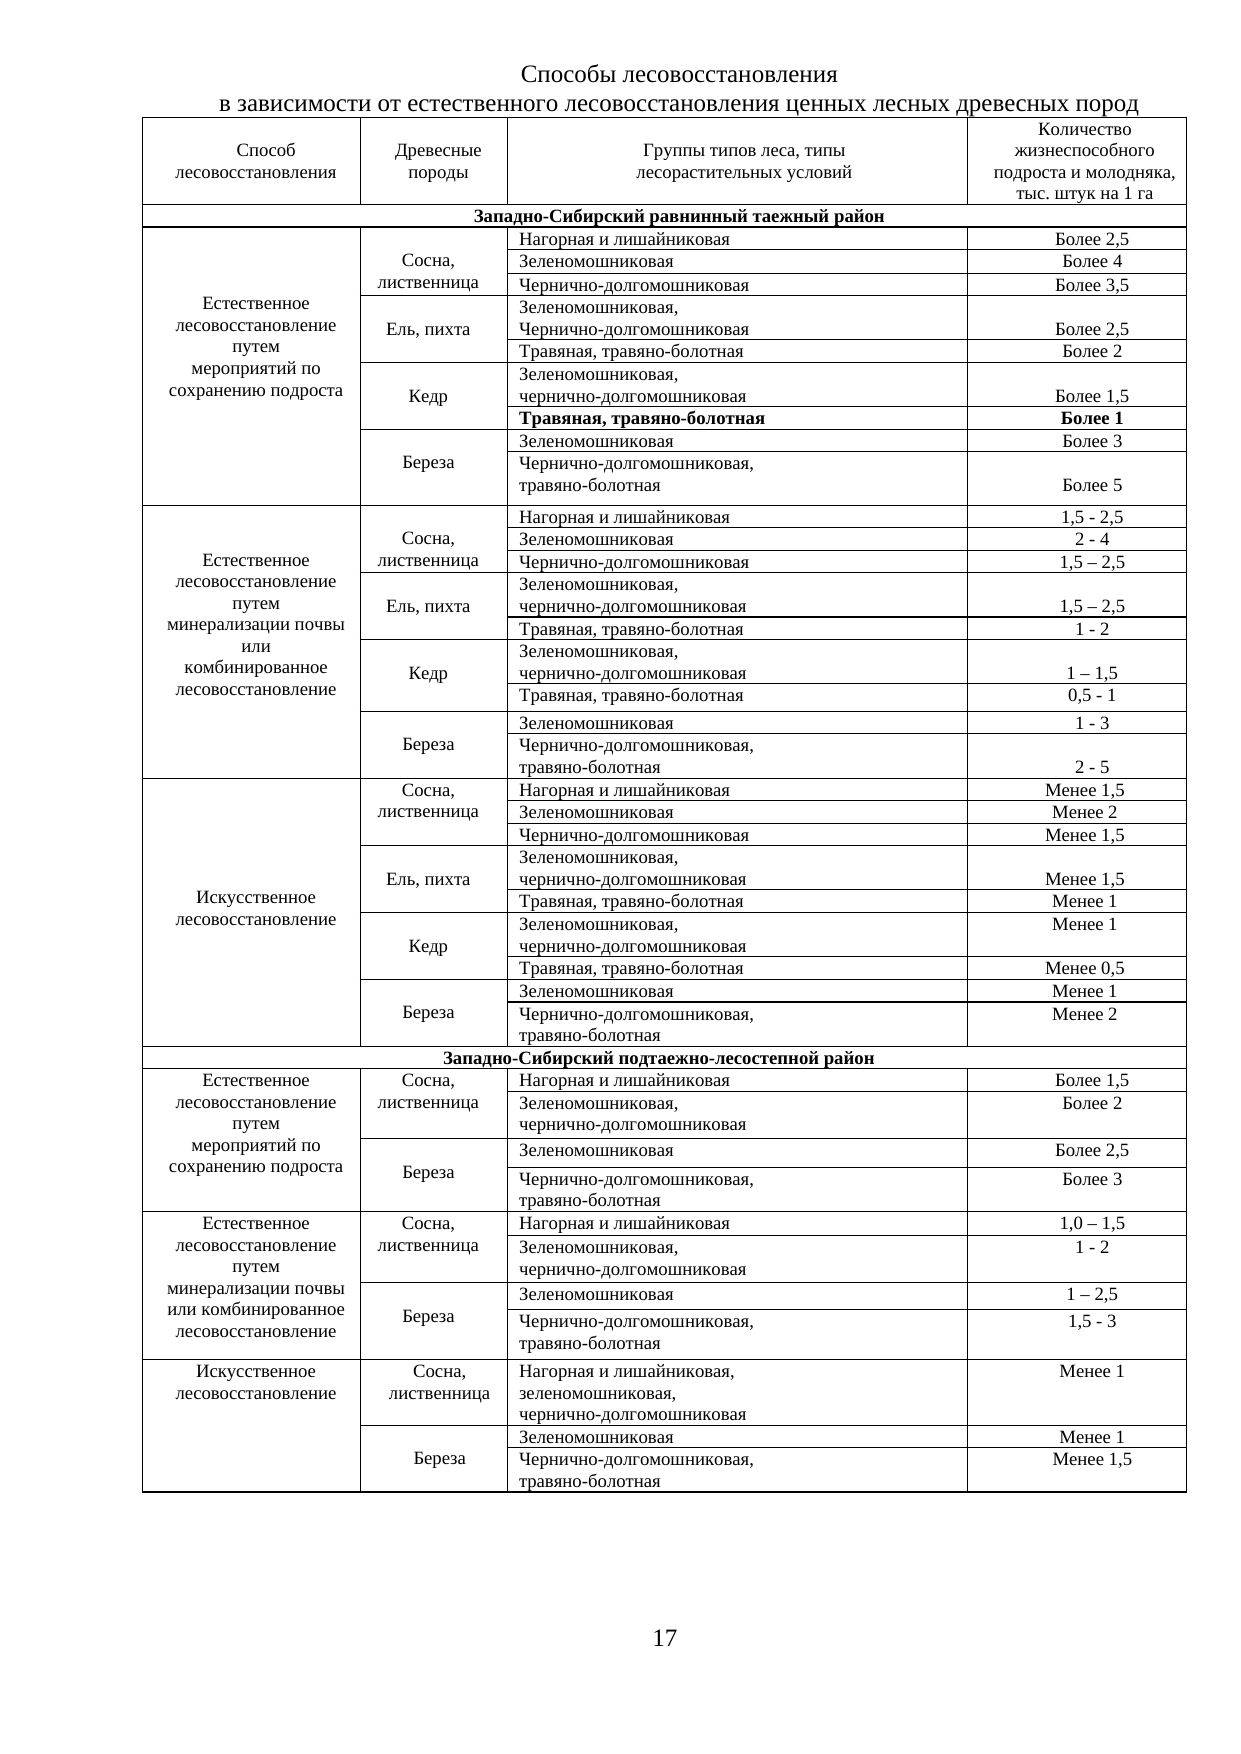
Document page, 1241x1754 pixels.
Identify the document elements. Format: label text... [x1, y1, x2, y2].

table_cell 2 - 4 [968, 528, 1186, 550]
table_cell Зеленомошниковая [508, 528, 967, 550]
table_cell Нагорная и лишайниковая [508, 228, 967, 249]
table_cell Более 4 [968, 250, 1186, 272]
table_cell Зеленомошниковая, чернично-долгомошниковая [508, 1092, 967, 1138]
table_cell Нагорная и лишайниковая [508, 1212, 967, 1235]
table_cell Чернично-долгомошниковая [508, 274, 967, 295]
table_cell Менее 0,5 [968, 957, 1186, 979]
table_cell Береза [361, 980, 507, 1046]
table_cell 2 - 5 [968, 734, 1186, 777]
table_cell Менее 1 [968, 913, 1186, 956]
table_cell Кедр [361, 363, 507, 429]
table_cell Чернично-долгомошниковая, травяно-болотная [508, 1003, 967, 1046]
table_cell Зеленомошниковая, Чернично-долгомошниковая [508, 296, 967, 339]
table_cell 1 - 2 [968, 1236, 1186, 1282]
table_cell Более 2 [968, 340, 1186, 362]
table_cell 0,5 - 1 [968, 684, 1186, 711]
table_cell Зеленомошниковая, чернично-долгомошниковая [508, 846, 967, 889]
table_cell Более 1,5 [968, 363, 1186, 406]
table_cell Чернично-долгомошниковая, травяно-болотная [508, 452, 967, 504]
table_cell Чернично-долгомошниковая, травяно-болотная [508, 734, 967, 777]
table_cell Зеленомошниковая [508, 712, 967, 733]
table_cell Береза [361, 430, 507, 504]
table_cell Более 2 [968, 1092, 1186, 1138]
table_cell Чернично-долгомошниковая, травяно-болотная [508, 1168, 967, 1211]
table_cell 1 - 2 [968, 618, 1186, 639]
table_cell Зеленомошниковая [508, 801, 967, 823]
table_cell Чернично-долгомошниковая, травяно-болотная [508, 1310, 967, 1359]
table_cell Сосна, лиственница [361, 779, 507, 845]
table_cell Менее 2 [968, 1003, 1186, 1046]
table_cell Береза [361, 1283, 507, 1359]
table_cell Естественное лесовосстановление путем мероприятий по сохранению подроста [143, 228, 360, 504]
table_header Группы типов леса, типы лесорастительных условий [508, 118, 967, 204]
table_cell Травяная, травяно-болотная [508, 890, 967, 912]
table_cell 1 - 3 [968, 712, 1186, 733]
table_cell Менее 2 [968, 801, 1186, 823]
table_cell Ель, пихта [361, 296, 507, 362]
table_header Древесные породы [361, 118, 507, 204]
table_cell Береза [361, 1139, 507, 1211]
table_cell Сосна, лиственница [361, 228, 507, 295]
table_cell Береза [361, 712, 507, 777]
table_cell Менее 1 [968, 1360, 1186, 1425]
table_cell Более 3 [968, 430, 1186, 451]
table_cell Травяная, травяно-болотная [508, 340, 967, 362]
table_cell 1,5 - 2,5 [968, 506, 1186, 527]
table_cell Менее 1 [968, 980, 1186, 1001]
table_cell Зеленомошниковая, чернично-долгомошниковая [508, 363, 967, 406]
table_cell Сосна, лиственница [361, 506, 507, 572]
table_cell Более 1,5 [968, 1069, 1186, 1091]
table_cell Более 2,5 [968, 228, 1186, 249]
table_cell Естественное лесовосстановление путем мероприятий по сохранению подроста [143, 1069, 360, 1211]
table_cell Травяная, травяно-болотная [508, 618, 967, 639]
table_cell Сосна, лиственница [361, 1360, 507, 1425]
table_cell Менее 1 [968, 1426, 1186, 1447]
table_cell Менее 1,5 [968, 779, 1186, 800]
table_cell Ель, пихта [361, 846, 507, 912]
table_cell Кедр [361, 640, 507, 711]
table_cell Искусственное лесовосстановление [143, 779, 360, 1046]
table_cell Чернично-долгомошниковая [508, 824, 967, 845]
table_cell Зеленомошниковая [508, 1139, 967, 1167]
table_cell Травяная, травяно-болотная [508, 407, 967, 429]
table_cell Чернично-долгомошниковая [508, 551, 967, 572]
table_cell Зеленомошниковая, чернично-долгомошниковая [508, 913, 967, 956]
table_cell Чернично-долгомошниковая, травяно-болотная [508, 1448, 967, 1491]
table_cell Зеленомошниковая, чернично-долгомошниковая [508, 573, 967, 616]
table_header Способ лесовосстановления [143, 118, 360, 204]
table_cell Зеленомошниковая, чернично-долгомошниковая [508, 1236, 967, 1282]
table_cell Естественное лесовосстановление путем минерализации почвы или комбинированное лесовосстановление [143, 506, 360, 777]
table_cell 1,5 - 3 [968, 1310, 1186, 1359]
table_cell Западно-Сибирский подтаежно-лесостепной район [143, 1047, 1186, 1068]
table_cell Травяная, травяно-болотная [508, 684, 967, 711]
table_cell Зеленомошниковая [508, 980, 967, 1001]
table_cell Более 1 [968, 407, 1186, 429]
table_cell Нагорная и лишайниковая [508, 779, 967, 800]
table_cell Нагорная и лишайниковая, зеленомошниковая, чернично-долгомошниковая [508, 1360, 967, 1425]
table_cell Зеленомошниковая [508, 250, 967, 272]
table_cell 1 – 2,5 [968, 1283, 1186, 1309]
table_cell Береза [361, 1426, 507, 1491]
table_header Количество жизнеспособного подроста и молодняка, тыс. штук на 1 га [968, 118, 1186, 204]
table_cell Естественное лесовосстановление путем минерализации почвы или комбинированное лесовосстановление [143, 1212, 360, 1359]
table_cell Более 5 [968, 452, 1186, 504]
table_cell Сосна, лиственница [361, 1212, 507, 1282]
table_cell Зеленомошниковая [508, 1426, 967, 1447]
table_cell Кедр [361, 913, 507, 979]
text Способы лесовосстановления [177, 59, 1181, 88]
table_cell Более 2,5 [968, 1139, 1186, 1167]
table_cell Менее 1,5 [968, 1448, 1186, 1491]
table_cell Зеленомошниковая, чернично-долгомошниковая [508, 640, 967, 683]
table_cell Более 3 [968, 1168, 1186, 1211]
table_cell Нагорная и лишайниковая [508, 506, 967, 527]
table_cell 1 – 1,5 [968, 640, 1186, 683]
table_cell Более 2,5 [968, 296, 1186, 339]
table_cell Менее 1,5 [968, 824, 1186, 845]
table_cell Менее 1 [968, 890, 1186, 912]
table_cell 1,5 – 2,5 [968, 551, 1186, 572]
table_cell Зеленомошниковая [508, 430, 967, 451]
table_cell Ель, пихта [361, 573, 507, 639]
table_cell Западно-Сибирский равнинный таежный район [143, 205, 1186, 226]
table_cell Искусственное лесовосстановление [143, 1360, 360, 1491]
text в зависимости от естественного лесовосстановления ценных лесных древесных пород [177, 88, 1181, 117]
table_cell Менее 1,5 [968, 846, 1186, 889]
table_cell Нагорная и лишайниковая [508, 1069, 967, 1091]
table_cell 1,0 – 1,5 [968, 1212, 1186, 1235]
table_cell Травяная, травяно-болотная [508, 957, 967, 979]
table_cell Зеленомошниковая [508, 1283, 967, 1309]
table_cell Сосна, лиственница [361, 1069, 507, 1138]
table_cell 1,5 – 2,5 [968, 573, 1186, 616]
table_cell Более 3,5 [968, 274, 1186, 295]
